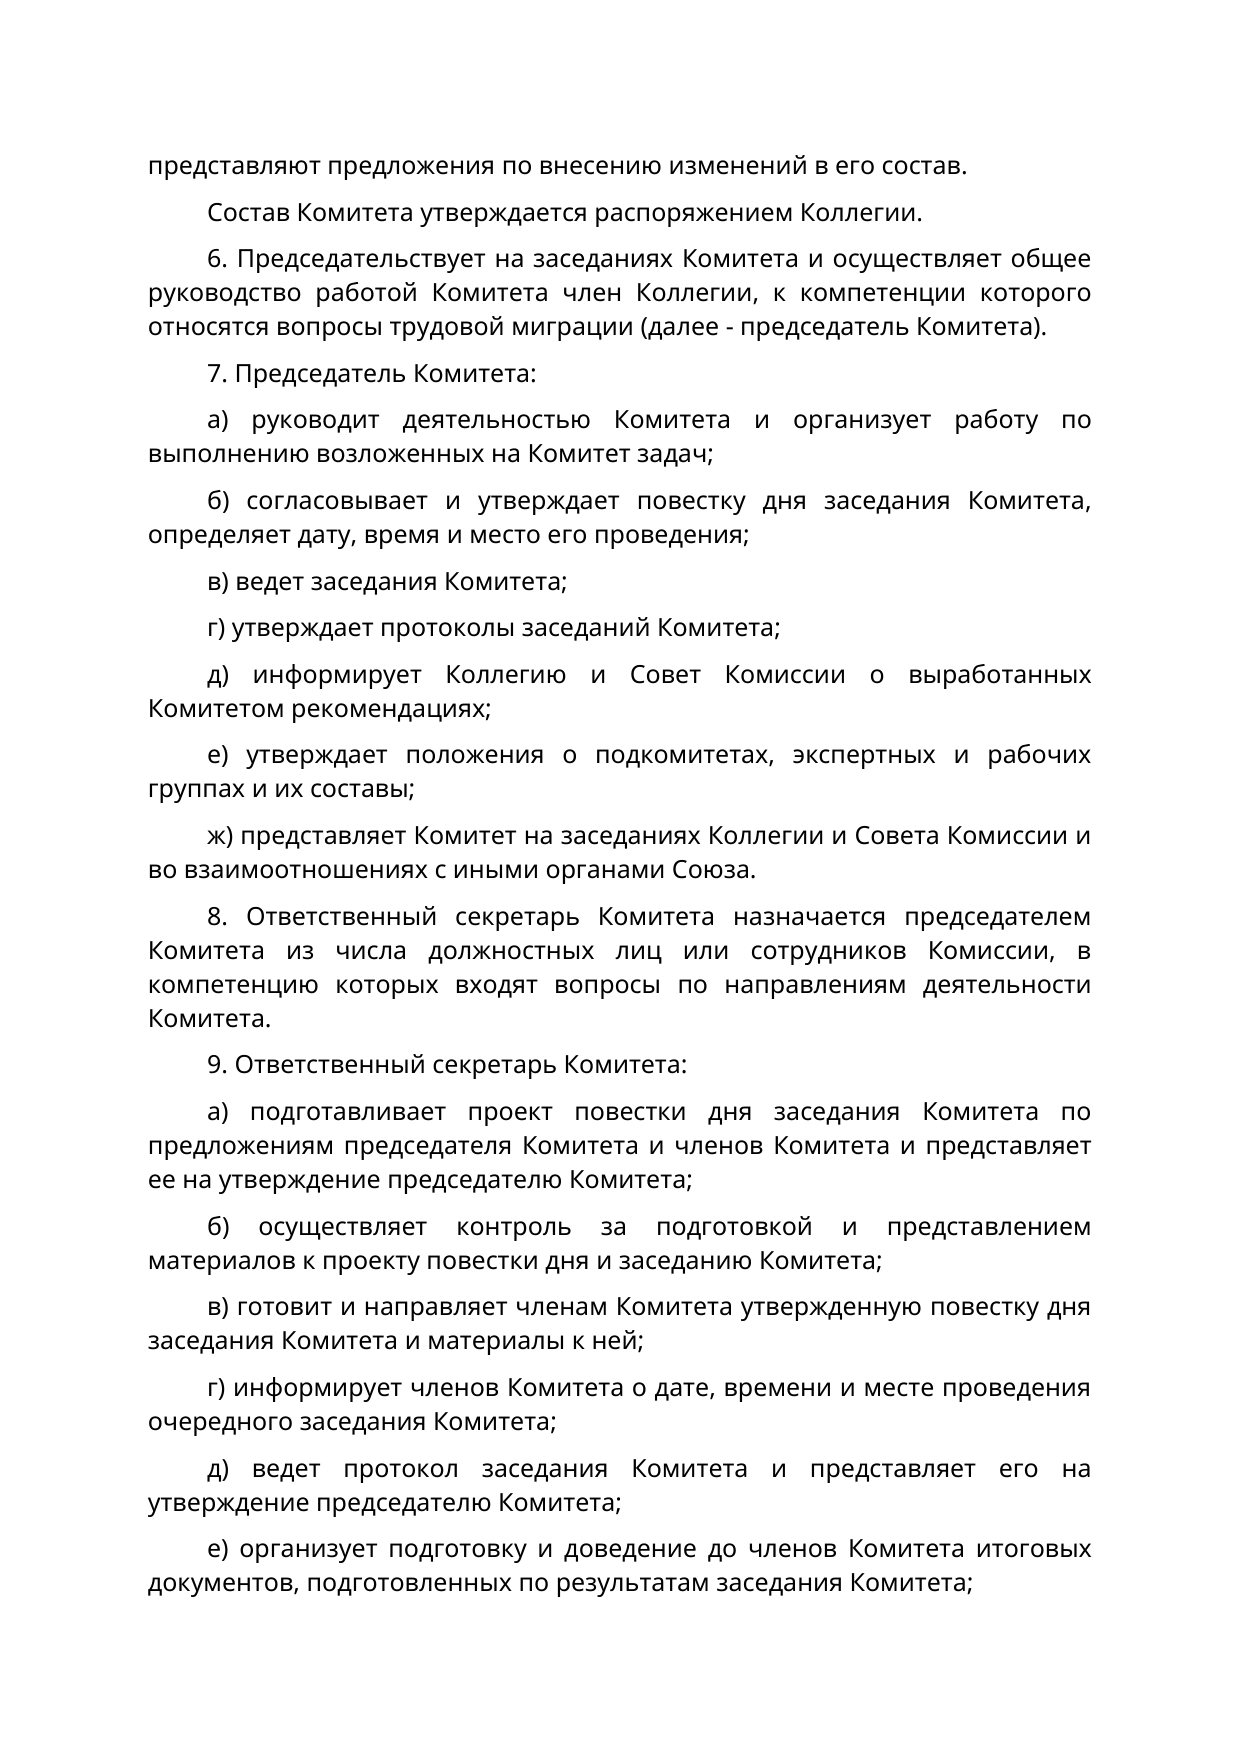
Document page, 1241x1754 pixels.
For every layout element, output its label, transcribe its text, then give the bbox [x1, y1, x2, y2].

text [148, 148, 1092, 182]
text Состав Комитета утверждается распоряжением Коллегии. [148, 194, 1092, 228]
text е) утверждает положения о подкомитетах, экспертных и рабочих группах и их составы; [148, 737, 1092, 805]
text д) информирует Коллегию и Совет Комиссии о выработанных Комитетом рекомендациях; [148, 656, 1092, 724]
text б) согласовывает и утверждает повестку дня заседания Комитета, определяет дату, время и место его проведения; [148, 483, 1092, 551]
text г) утверждает протоколы заседаний Комитета; [148, 610, 1092, 644]
text 9. Ответственный секретарь Комитета: [148, 1047, 1092, 1081]
text а) руководит деятельностью Комитета и организует работу по выполнению возложенных на Комитет задач; [148, 402, 1092, 470]
text е) организует подготовку и доведение до членов Комитета итоговых документов, подготовленных по результатам заседания Комитета; [148, 1531, 1092, 1599]
text ж) представляет Комитет на заседаниях Коллегии и Совета Комиссии и во взаимоотношениях с иными органами Союза. [148, 818, 1092, 886]
text б) осуществляет контроль за подготовкой и представлением материалов к проекту повестки дня и заседанию Комитета; [148, 1208, 1092, 1276]
text 6. Председательствует на заседаниях Комитета и осуществляет общее руководство работой Комитета член Коллегии, к компетенции которого относятся вопросы трудовой миграции (далее - председатель Комитета). [148, 241, 1092, 343]
text в) готовит и направляет членам Комитета утвержденную повестку дня заседания Комитета и материалы к ней; [148, 1289, 1092, 1357]
text г) информирует членов Комитета о дате, времени и месте проведения очередного заседания Комитета; [148, 1369, 1092, 1438]
text 8. Ответственный секретарь Комитета назначается председателем Комитета из числа должностных лиц или сотрудников Комиссии, в компетенцию которых входят вопросы по направлениям деятельности Комитета. [148, 898, 1092, 1034]
text д) ведет протокол заседания Комитета и представляет его на утверждение председателю Комитета; [148, 1450, 1092, 1518]
text а) подготавливает проект повестки дня заседания Комитета по предложениям председателя Комитета и членов Комитета и представляет ее на утверждение председателю Комитета; [148, 1094, 1092, 1196]
text в) ведет заседания Комитета; [148, 563, 1092, 597]
text 7. Председатель Комитета: [148, 356, 1092, 389]
